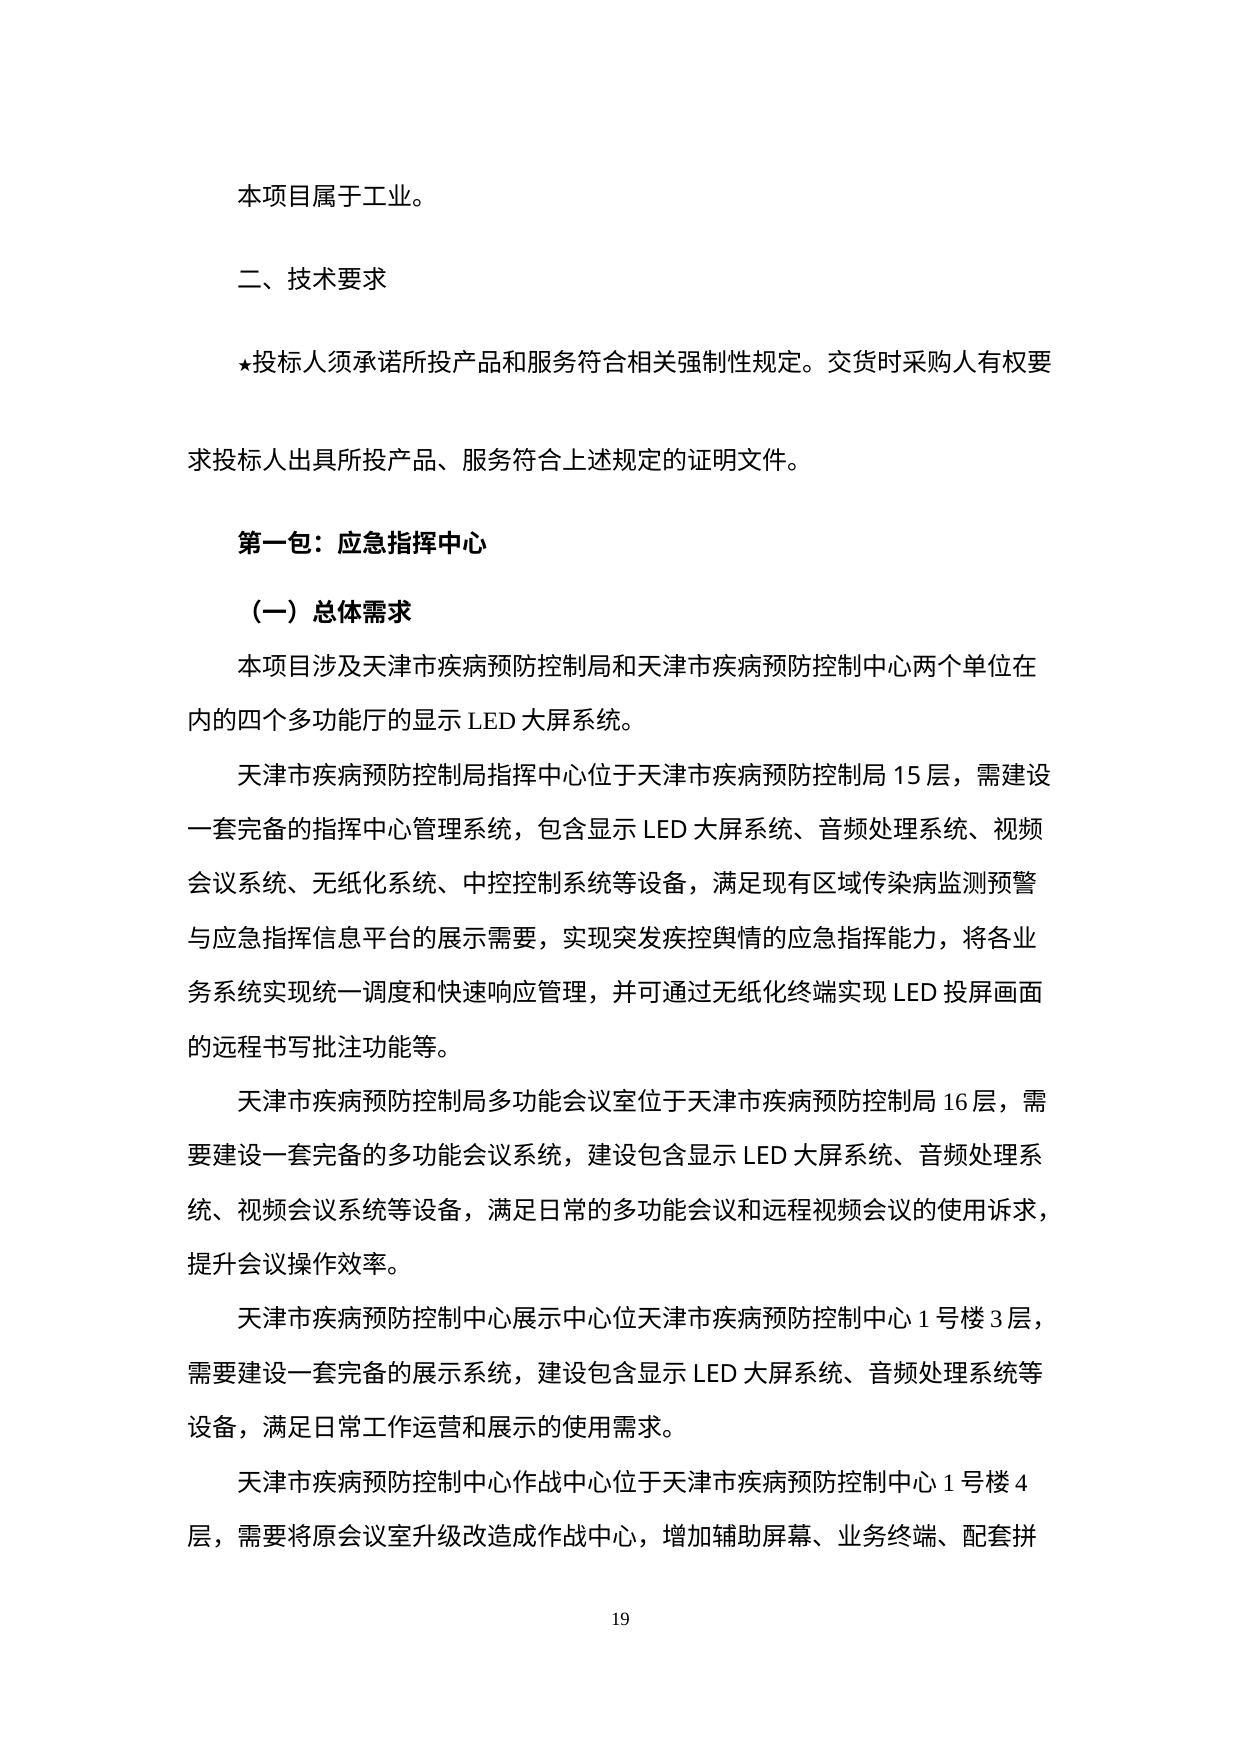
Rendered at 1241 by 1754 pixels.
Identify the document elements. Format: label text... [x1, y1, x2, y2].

text （一）总体需求 [187, 592, 1053, 628]
text 本项目属于工业。 [187, 162, 1053, 227]
text 本项目涉及天津市疾病预防控制局和天津市疾病预防控制中心两个单位在内的四个多功能厅的显示LED大屏系统。 [187, 646, 1053, 737]
text 第一包：应急指挥中心 [187, 509, 1053, 574]
text 天津市疾病预防控制局指挥中心位于天津市疾病预防控制局15层，需建设一套完备的指挥中心管理系统，包含显示LED大屏系统、音频处理系统、视频会议系统、无纸化系统、中控控制系统等设备，满足现有区域传染病监测预警与应急指挥信息平台的展示需要，实现突发疾控舆情的应急指挥能力，将各业务系统实现统一调度和快速响应管理，并可通过无纸化终端实现LED投屏画面的远程书写批注功能等。 [187, 755, 1053, 1063]
text 天津市疾病预防控制中心展示中心位天津市疾病预防控制中心1号楼3层，需要建设一套完备的展示系统，建设包含显示LED大屏系统、音频处理系统等设备，满足日常工作运营和展示的使用需求。 [187, 1299, 1053, 1444]
text ★投标人须承诺所投产品和服务符合相关强制性规定。交货时采购人有权要求投标人出具所投产品、服务符合上述规定的证明文件。 [187, 328, 1053, 491]
text 天津市疾病预防控制局多功能会议室位于天津市疾病预防控制局16层，需要建设一套完备的多功能会议系统，建设包含显示LED大屏系统、音频处理系统、视频会议系统等设备，满足日常的多功能会议和远程视频会议的使用诉求，提升会议操作效率。 [187, 1081, 1053, 1281]
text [187, 1462, 1053, 1553]
text 二、技术要求 [187, 245, 1053, 310]
